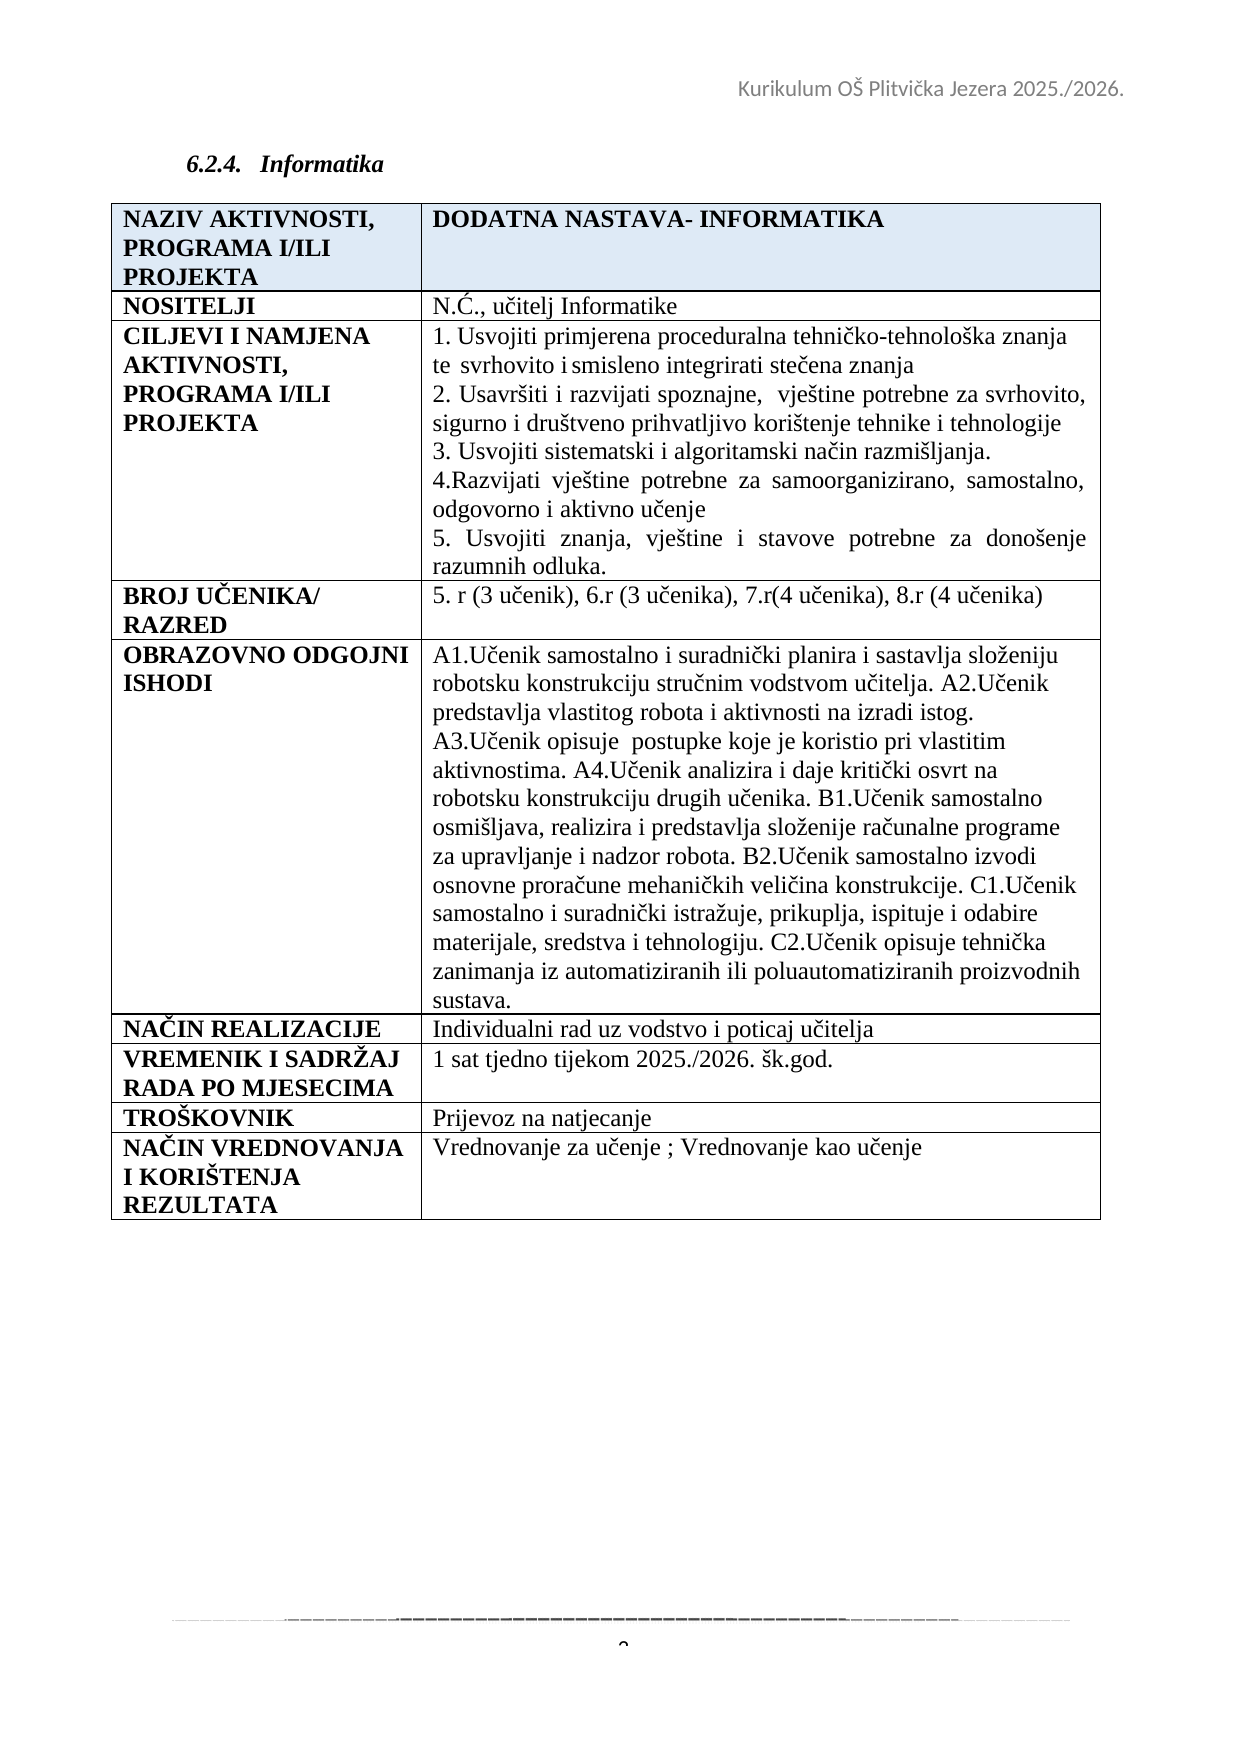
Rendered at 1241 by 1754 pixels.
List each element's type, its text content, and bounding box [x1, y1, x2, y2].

table_cell Usvojiti primjerena proceduralna tehničko-tehnološka znanja te svrhovito i smisleno integrirati stečena znanja Usavršiti i razvijati spoznajne, vještine potrebne za svrhovito, sigurno i društveno prihvatljivo korištenje tehnike i tehnologije Usvojiti sistematski i algoritamski način razmišljanja. 4.Razvijati vještine potrebne za samoorganizirano, samostalno, odgovorno i aktivno učenje 5. Usvojiti znanja, vještine i stavove potrebne za donošenje razumnih odluka. [422, 321, 1100, 580]
table_header DODATNA NASTAVA- INFORMATIKA [422, 204, 1100, 290]
table_cell TROŠKOVNIK [112, 1103, 421, 1132]
table_cell OBRAZOVNO ODGOJNI ISHODI [112, 640, 421, 1013]
table_cell BROJ UČENIKA/ RAZRED [112, 581, 421, 638]
table_cell 5. r (3 učenik), 6.r (3 učenika), 7.r(4 učenika), 8.r (4 učenika) [422, 581, 1100, 638]
table_cell VREMENIK I SADRŽAJ RADA PO MJESECIMA [112, 1044, 421, 1102]
table_cell CILJEVI I NAMJENA AKTIVNOSTI, PROGRAMA I/ILI PROJEKTA [112, 321, 421, 580]
table_cell A1.Učenik samostalno i suradnički planira i sastavlja složeniju robotsku konstrukciju stručnim vodstvom učitelja. A2.Učenik predstavlja vlastitog robota i aktivnosti na izradi istog. A3.Učenik opisuje postupke koje je koristio pri vlastitim aktivnostima. A4.Učenik analizira i daje kritički osvrt na robotsku konstrukciju drugih učenika. B1.Učenik samostalno osmišljava, realizira i predstavlja složenije računalne programe za upravljanje i nadzor robota. B2.Učenik samostalno izvodi osnovne proračune mehaničkih veličina konstrukcije. C1.Učenik samostalno i suradnički istražuje, prikuplja, ispituje i odabire materijale, sredstva i tehnologiju. C2.Učenik opisuje tehnička zanimanja iz automatiziranih ili poluautomatiziranih proizvodnih sustava. [422, 640, 1100, 1013]
table_cell Prijevoz na natjecanje [422, 1103, 1100, 1132]
table_cell NAČIN VREDNOVANJA I KORIŠTENJA REZULTATA [112, 1133, 421, 1219]
table_cell NAČIN REALIZACIJE [112, 1015, 421, 1043]
table_cell Individualni rad uz vodstvo i poticaj učitelja [422, 1015, 1100, 1043]
list Informatika [186, 149, 1140, 178]
table_cell 1 sat tjedno tijekom 2025./2026. šk.god. [422, 1044, 1100, 1102]
table_header NAZIV AKTIVNOSTI, PROGRAMA I/ILI PROJEKTA [112, 204, 421, 290]
table_cell N.Ć., učitelj Informatike [422, 292, 1100, 320]
table_cell Vrednovanje za učenje ; Vrednovanje kao učenje [422, 1133, 1100, 1219]
table_cell NOSITELJI [112, 292, 421, 320]
picture [172, 1616, 1070, 1624]
